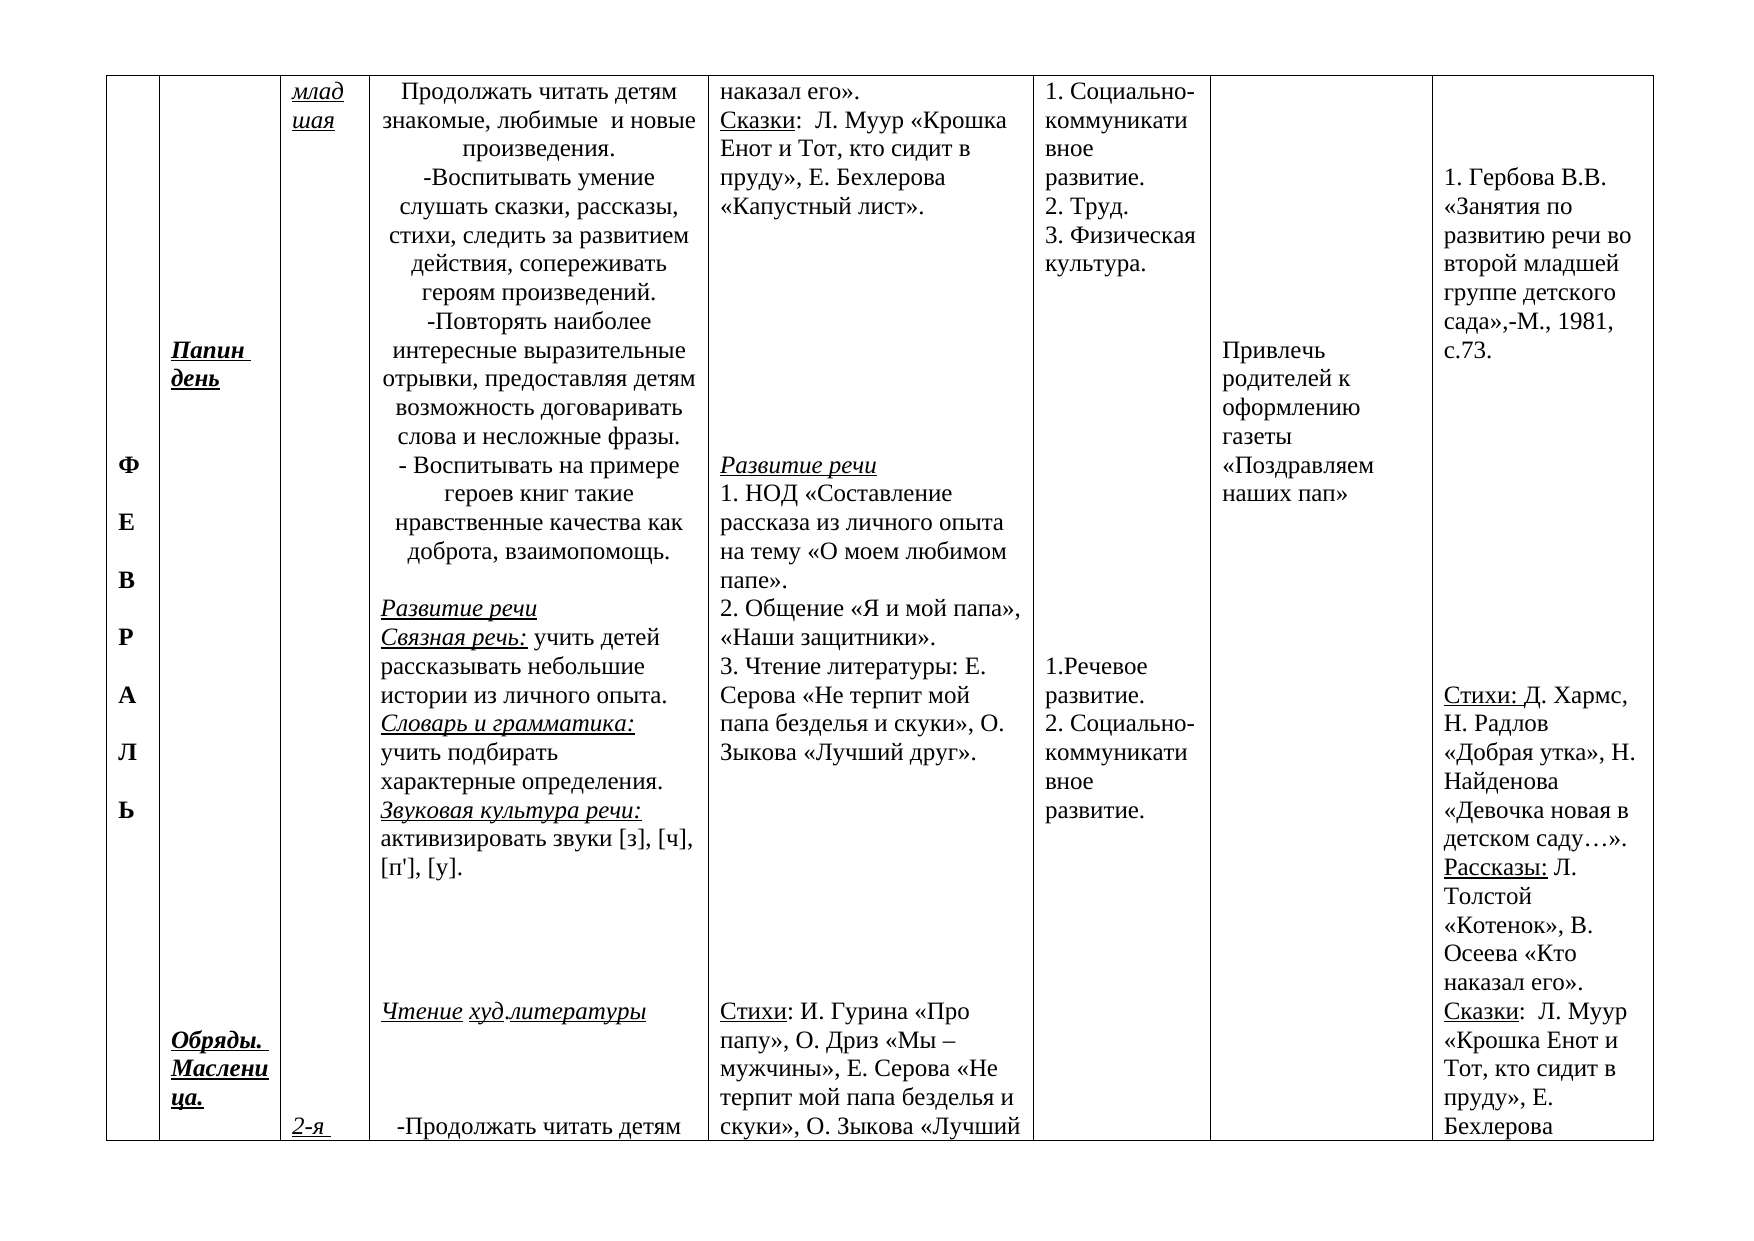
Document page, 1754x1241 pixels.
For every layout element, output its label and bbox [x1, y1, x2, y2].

table_cell [1433, 76, 1653, 1140]
table_cell [160, 76, 280, 1140]
table_cell [107, 76, 159, 1140]
table_cell [370, 76, 708, 1140]
table_cell [709, 76, 1033, 1140]
table_cell [281, 76, 369, 1140]
table_cell [1034, 76, 1210, 1140]
table_cell [1211, 76, 1432, 1140]
